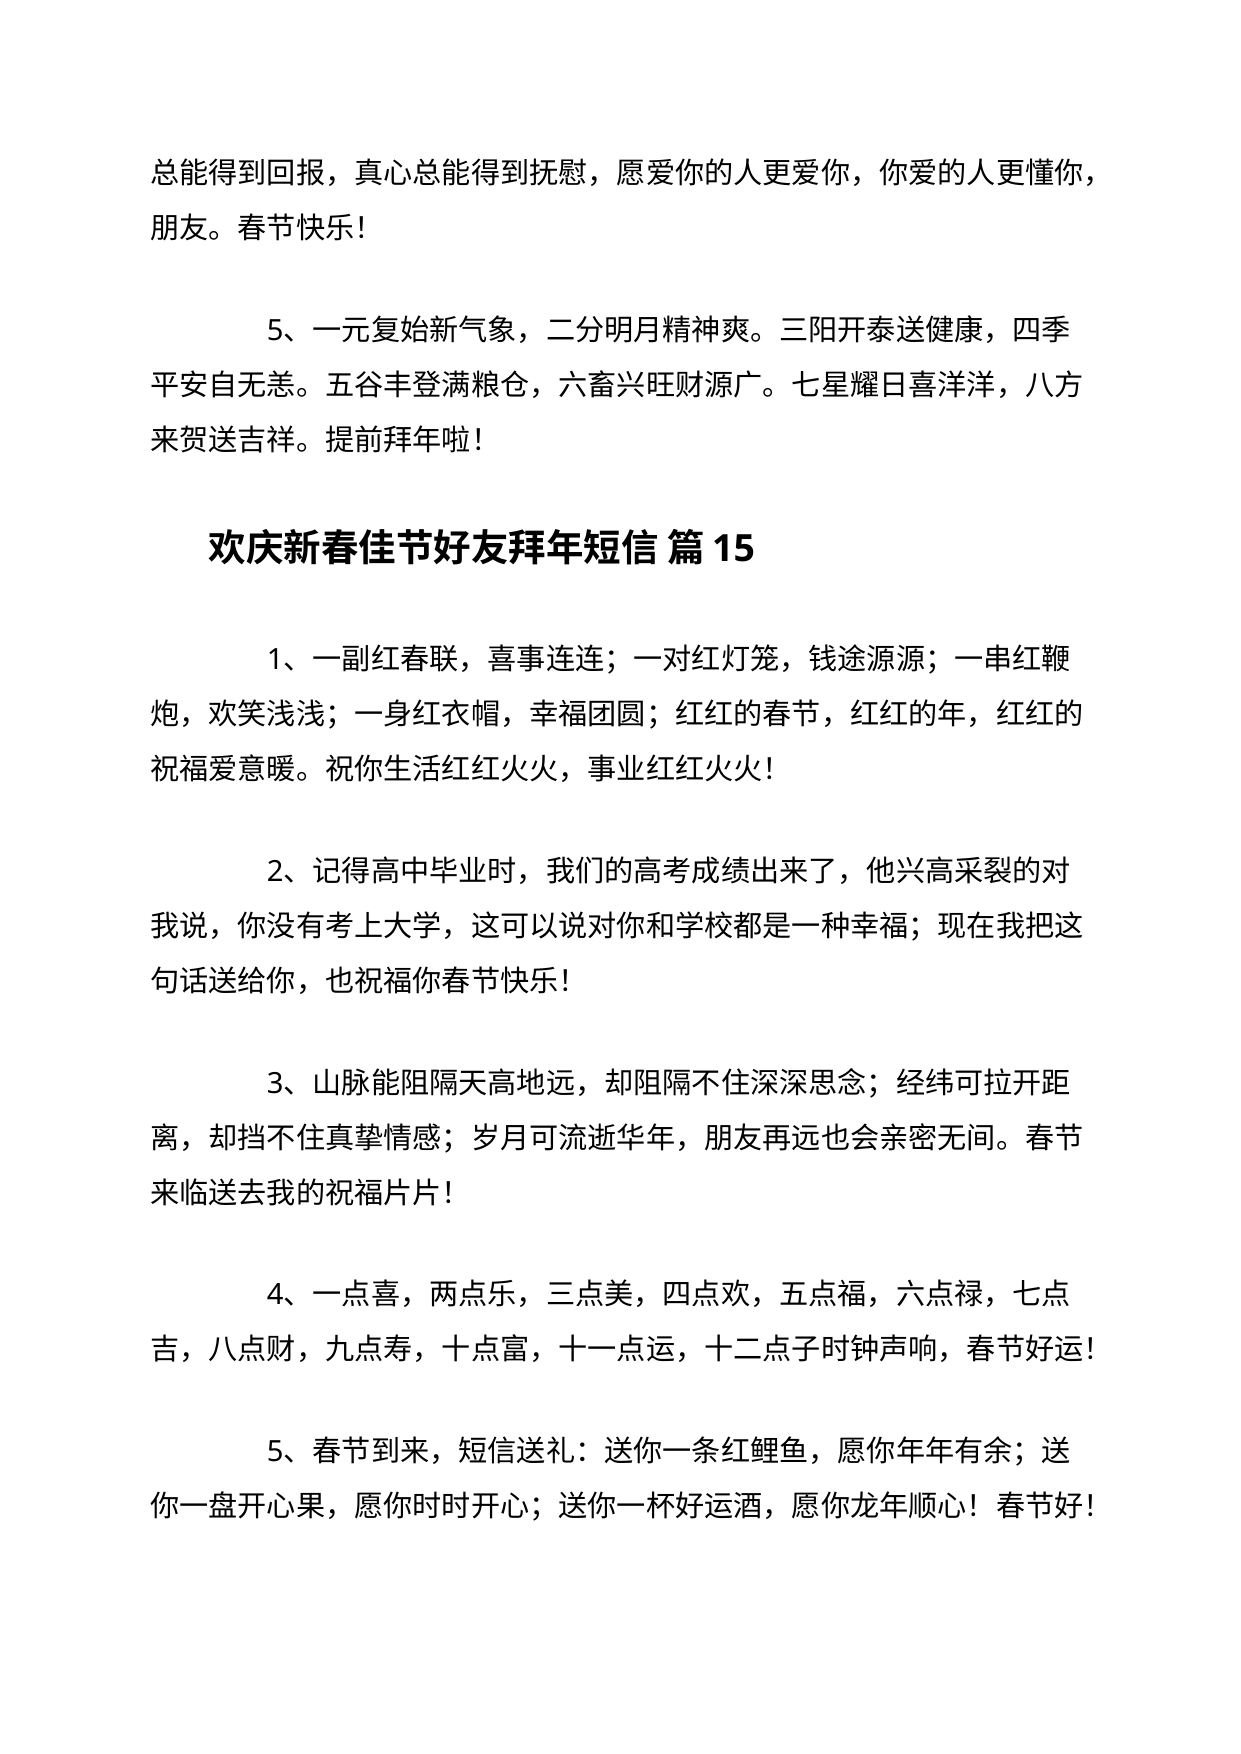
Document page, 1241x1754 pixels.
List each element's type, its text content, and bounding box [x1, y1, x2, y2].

text 2、记得高中毕业时，我们的高考成绩出来了，他兴高采裂的对我说，你没有考上大学，这可以说对你和学校都是一种幸福；现在我把这句话送给你，也祝福你春节快乐！ [150, 848, 1090, 1000]
text 5、春节到来，短信送礼：送你一条红鲤鱼，愿你年年有余；送你一盘开心果，愿你时时开心；送你一杯好运酒，愿你龙年顺心！春节好！ [150, 1428, 1090, 1525]
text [150, 150, 1090, 247]
text 4、一点喜，两点乐，三点美，四点欢，五点福，六点禄，七点吉，八点财，九点寿，十点富，十一点运，十二点子时钟声响，春节好运！ [150, 1271, 1090, 1368]
text 3、山脉能阻隔天高地远，却阻隔不住深深思念；经纬可拉开距离，却挡不住真挚情感；岁月可流逝华年，朋友再远也会亲密无间。春节来临送去我的祝福片片！ [150, 1059, 1090, 1211]
text 5、一元复始新气象，二分明月精神爽。三阳开泰送健康，四季平安自无恙。五谷丰登满粮仓，六畜兴旺财源广。七星耀日喜洋洋，八方来贺送吉祥。提前拜年啦！ [150, 307, 1090, 459]
text 欢庆新春佳节好友拜年短信 篇15 [150, 518, 1090, 573]
text 1、一副红春联，喜事连连；一对红灯笼，钱途源源；一串红鞭炮，欢笑浅浅；一身红衣帽，幸福团圆；红红的春节，红红的年，红红的祝福爱意暖。祝你生活红红火火，事业红红火火！ [150, 636, 1090, 788]
